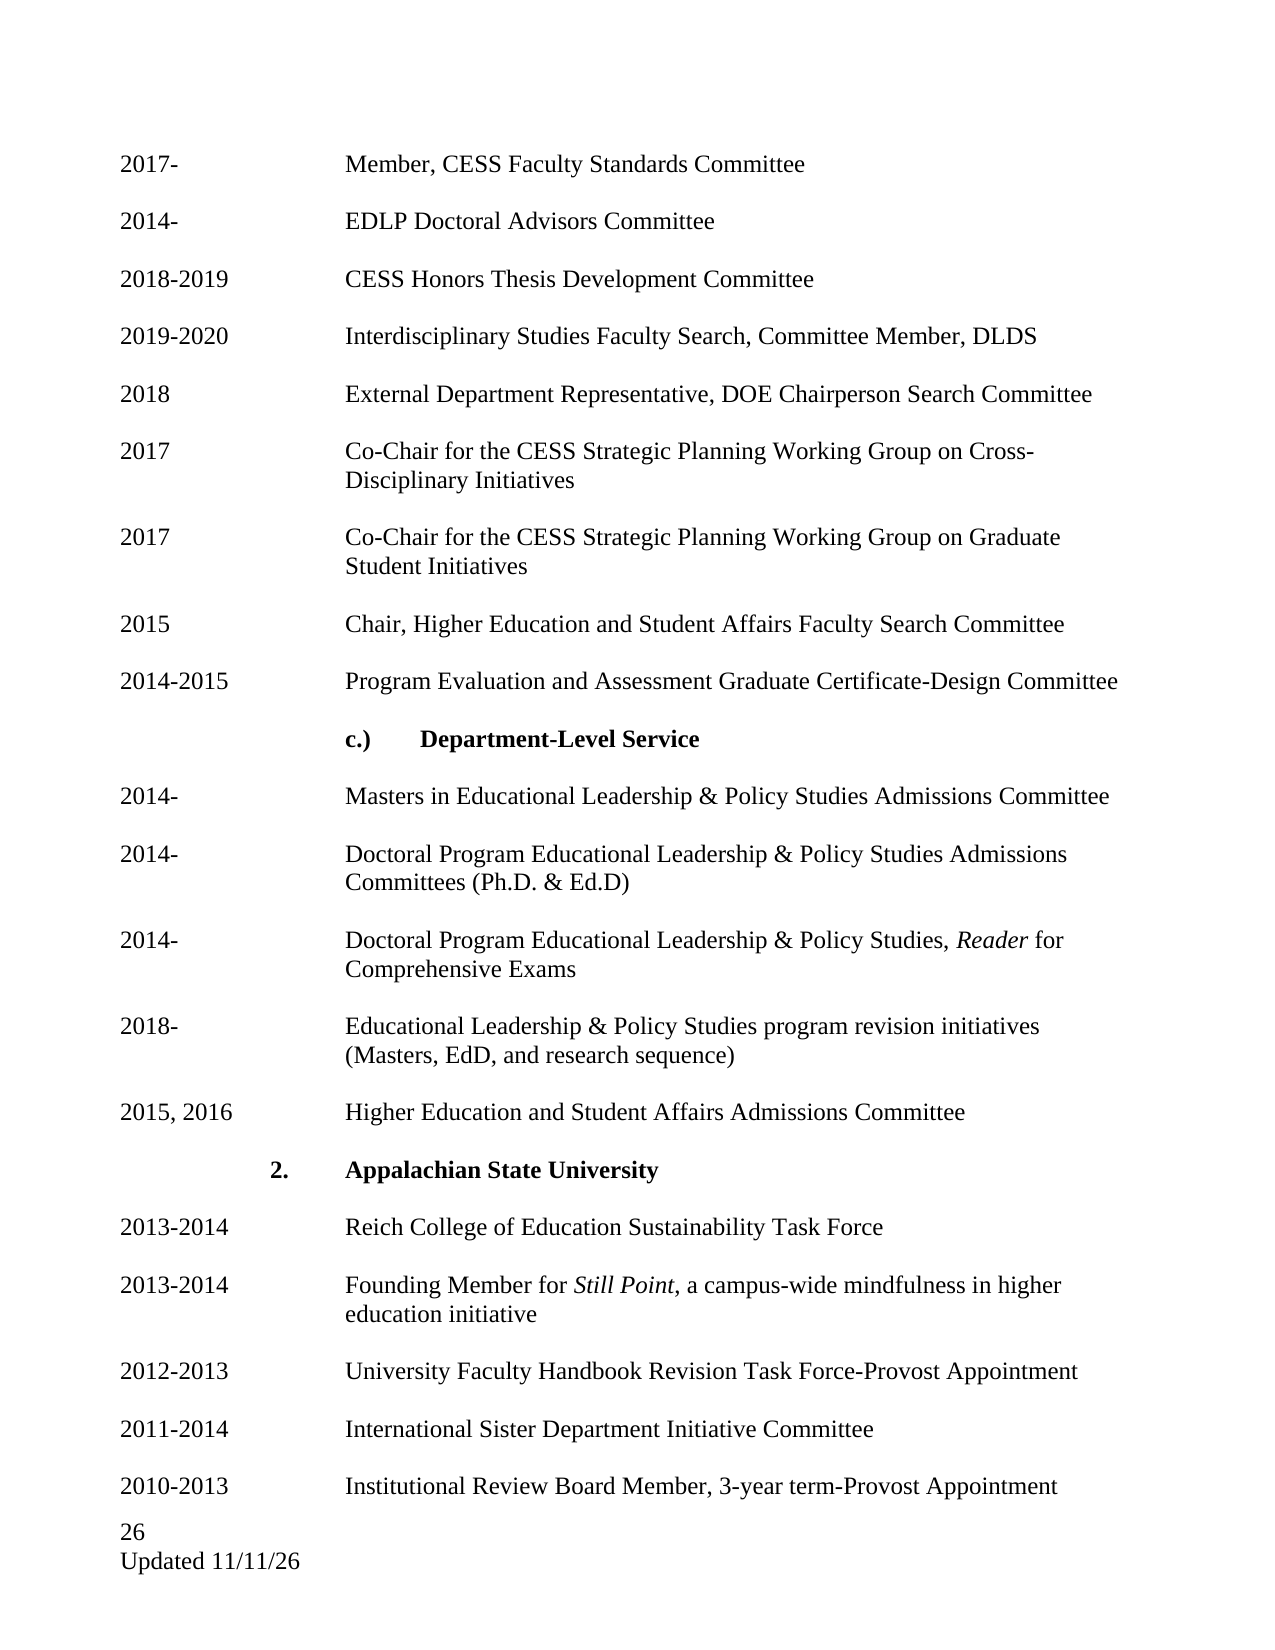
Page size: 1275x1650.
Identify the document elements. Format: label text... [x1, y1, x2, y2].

text 2010-2013 Institutional Review Board Member, 3-year term-Provost Appointment [120, 1471, 1125, 1500]
text 2017- Member, CESS Faculty Standards Committee [120, 149, 1125, 177]
text 2014- Doctoral Program Educational Leadership & Policy Studies, Reader for Comprehensive Exams [120, 925, 1125, 982]
text 2018-2019 CESS Honors Thesis Development Committee [120, 264, 1125, 292]
text 2017 Co-Chair for the CESS Strategic Planning Working Group on Cross-Disciplinary Initiatives [120, 436, 1125, 494]
text 2014-2015 Program Evaluation and Assessment Graduate Certificate-Design Committee [120, 666, 1125, 695]
text 2014- Masters in Educational Leadership & Policy Studies Admissions Committee [120, 781, 1125, 810]
text 2019-2020 Interdisciplinary Studies Faculty Search, Committee Member, DLDS [120, 321, 1125, 350]
text 2014- Doctoral Program Educational Leadership & Policy Studies Admissions Committees (Ph.D. & Ed.D) [120, 839, 1125, 896]
text 2. Appalachian State University [270, 1155, 1125, 1184]
text 2015, 2016 Higher Education and Student Affairs Admissions Committee [120, 1097, 1125, 1126]
text c.) Department-Level Service [345, 724, 1125, 752]
text 2018- Educational Leadership & Policy Studies program revision initiatives (Masters, EdD, and research sequence) [120, 1011, 1125, 1069]
text 2012-2013 University Faculty Handbook Revision Task Force-Provost Appointment [120, 1356, 1125, 1385]
text 2018 External Department Representative, DOE Chairperson Search Committee [120, 379, 1125, 407]
text 2015 Chair, Higher Education and Student Affairs Faculty Search Committee [120, 609, 1125, 637]
text 2014- EDLP Doctoral Advisors Committee [120, 206, 1125, 235]
text 2017 Co-Chair for the CESS Strategic Planning Working Group on Graduate Student Initiatives [120, 522, 1125, 580]
text 2013-2014 Reich College of Education Sustainability Task Force [120, 1212, 1125, 1241]
text 2013-2014 Founding Member for Still Point, a campus-wide mindfulness in higher education initiative [120, 1270, 1125, 1327]
text 2011-2014 International Sister Department Initiative Committee [120, 1414, 1125, 1442]
